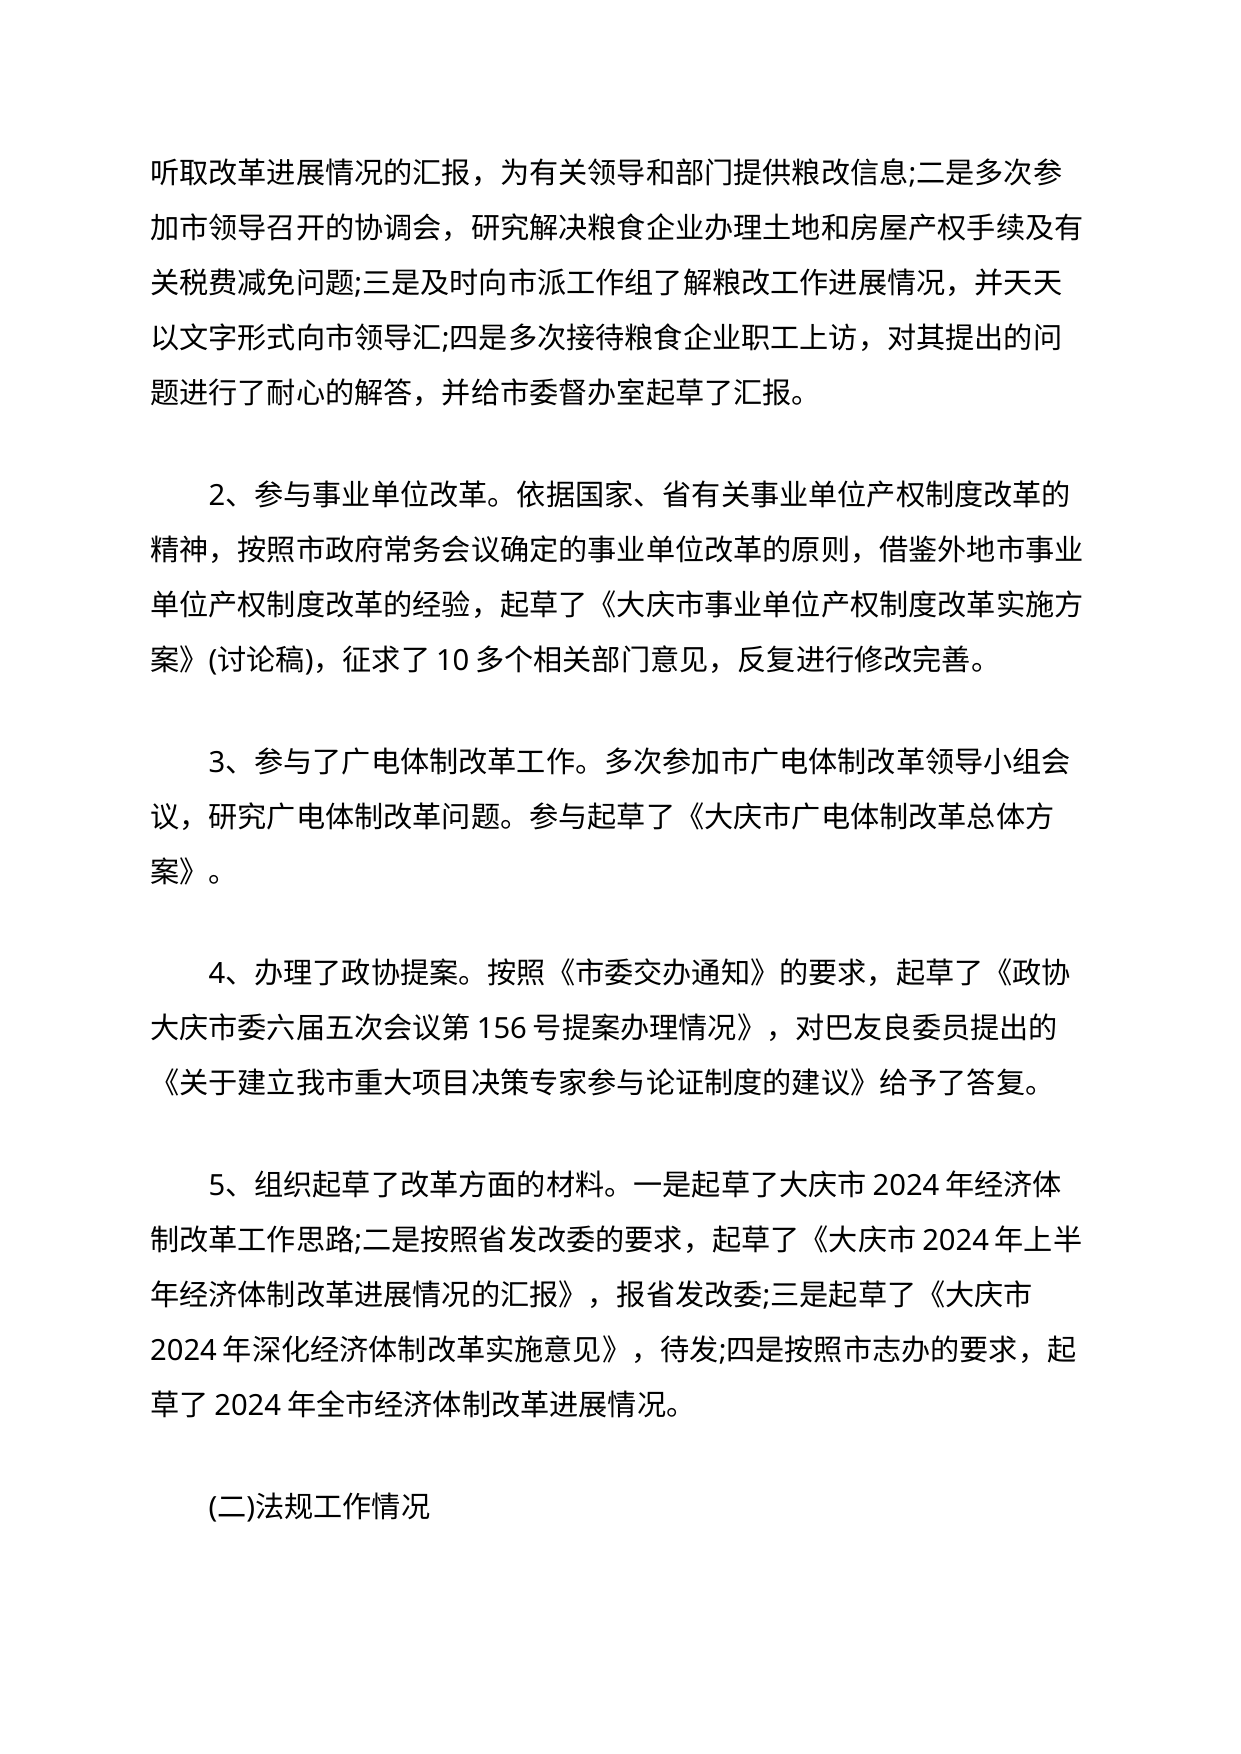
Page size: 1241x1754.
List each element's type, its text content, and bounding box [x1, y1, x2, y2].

text 5、组织起草了改革方面的材料。一是起草了大庆市2024年经济体制改革工作思路;二是按照省发改委的要求，起草了《大庆市2024年上半年经济体制改革进展情况的汇报》，报省发改委;三是起草了《大庆市2024年深化经济体制改革实施意见》，待发;四是按照市志办的要求，起草了2024年全市经济体制改革进展情况。 [150, 1162, 1090, 1424]
text 2、参与事业单位改革。依据国家、省有关事业单位产权制度改革的精神，按照市政府常务会议确定的事业单位改革的原则，借鉴外地市事业单位产权制度改革的经验，起草了《大庆市事业单位产权制度改革实施方案》(讨论稿)，征求了10多个相关部门意见，反复进行修改完善。 [150, 472, 1090, 679]
text (二)法规工作情况 [150, 1484, 1090, 1526]
text 4、办理了政协提案。按照《市委交办通知》的要求，起草了《政协大庆市委六届五次会议第156号提案办理情况》，对巴友良委员提出的《关于建立我市重大项目决策专家参与论证制度的建议》给予了答复。 [150, 950, 1090, 1102]
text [150, 150, 1090, 412]
text 3、参与了广电体制改革工作。多次参加市广电体制改革领导小组会议，研究广电体制改革问题。参与起草了《大庆市广电体制改革总体方案》。 [150, 738, 1090, 891]
